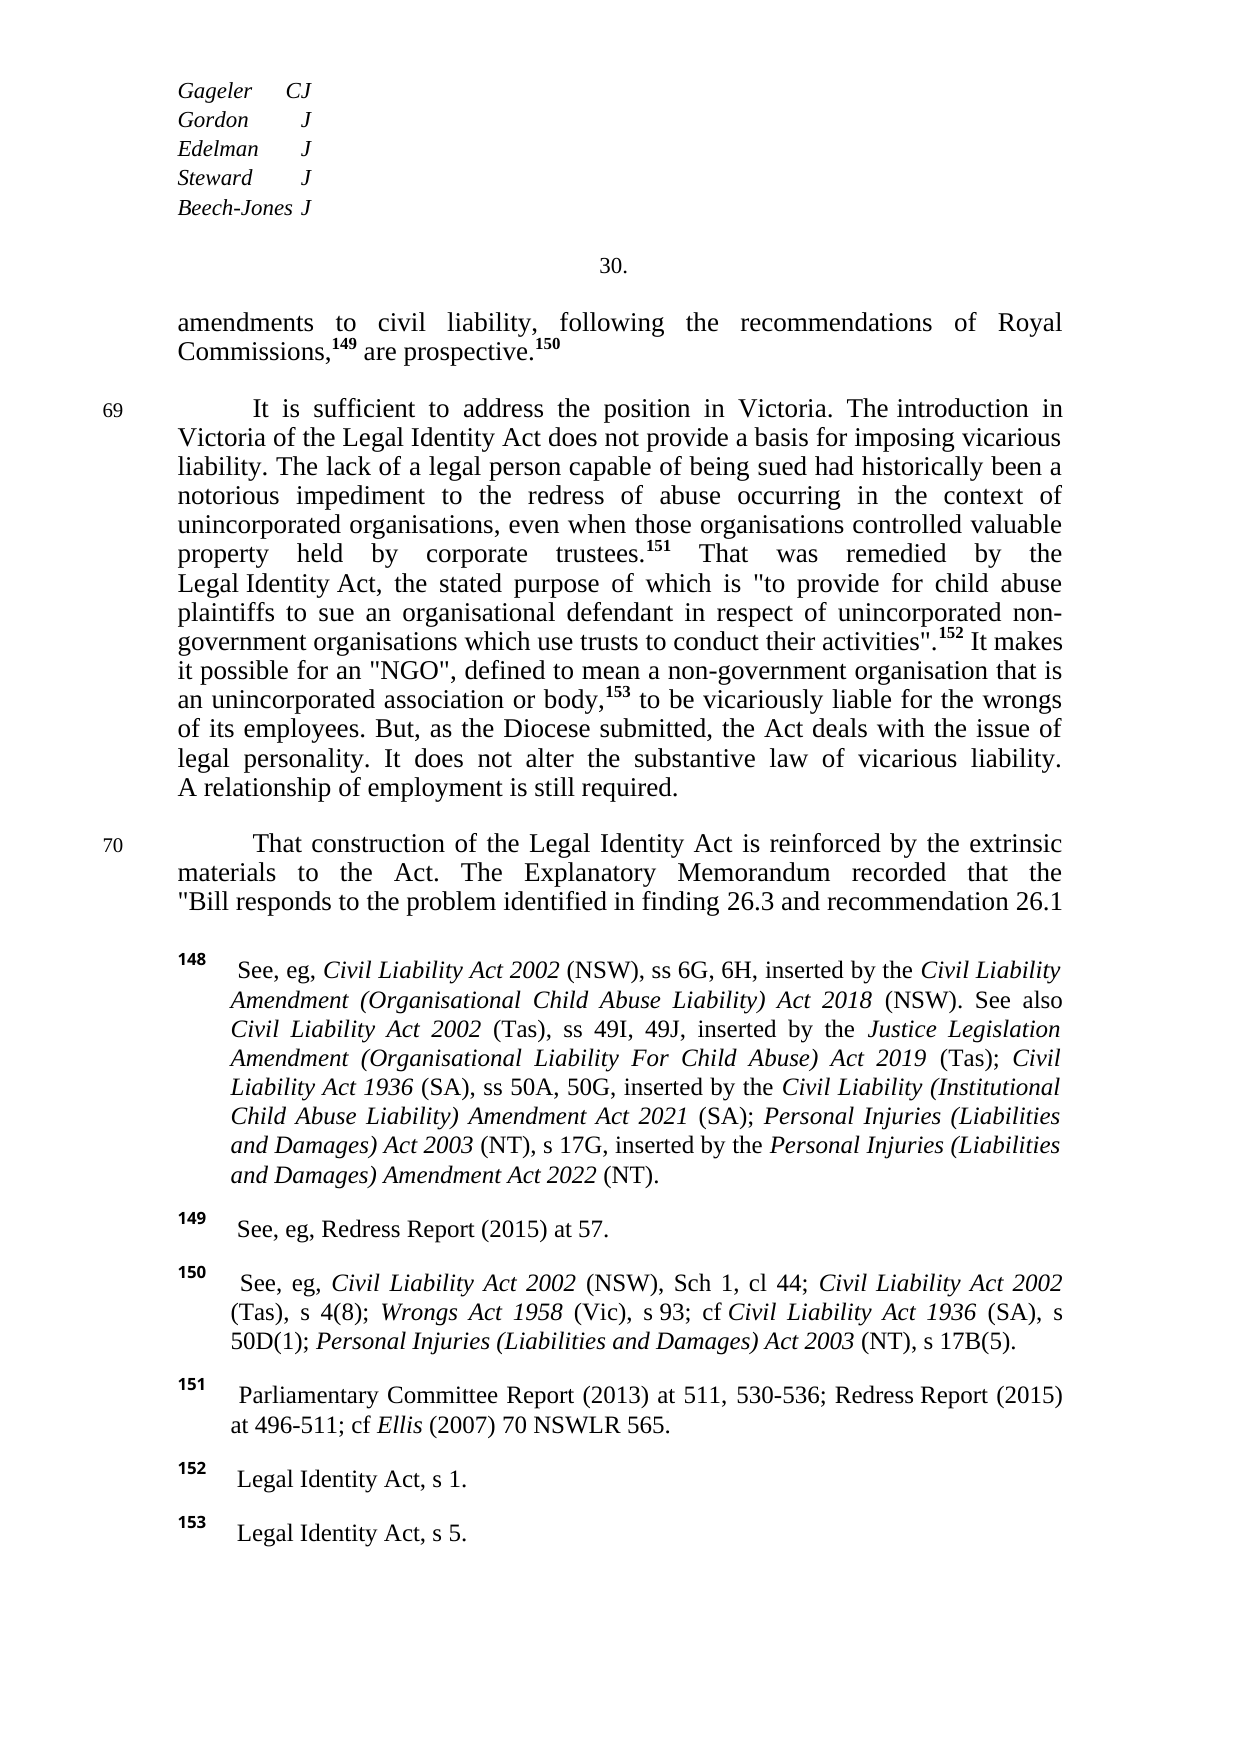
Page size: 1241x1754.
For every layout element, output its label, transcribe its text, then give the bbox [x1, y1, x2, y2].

list In Australia, the legislature has sought to address these issues of institutional liability following on from various reports, which have explicitly called for reform by parliamentary intervention given the confined, and uncertain, scope of liability for intentional torts under the doctrine of vicarious liability at common law in Australia. The 2015 Redress and Civil Litigation Report of the Commonwealth Royal Commission into Institutional Responses to Child Sexual Abuse ("the Redress Report") considered parliamentary reform to be the proper and appropriate vehicle for ensuring institutional accountability and redress for the harms committed by members and employees. And steps have been taken by legislatures. The difficulty is that the steps taken by the various legislatures have not been consistent and, in some important respects, amendments to civil liability, following the recommendations of Royal Commissions, are prospective. [102, 308, 1063, 367]
list It is sufficient to address the position in Victoria. The introduction in Victoria of the Legal Identity Act does not provide a basis for imposing vicarious liability. The lack of a legal person capable of being sued had historically been a notorious impediment to the redress of abuse occurring in the context of unincorporated organisations, even when those organisations controlled valuable property held by corporate trustees. That was remedied by the Legal Identity Act, the stated purpose of which is "to provide for child abuse plaintiffs to sue an organisational defendant in respect of unincorporated non-government organisations which use trusts to conduct their activities". It makes it possible for an "NGO", defined to mean a non-government organisation that is an unincorporated association or body, to be vicariously liable for the wrongs of its employees. But, as the Diocese submitted, the Act deals with the issue of legal personality. It does not alter the substantive law of vicarious liability. A relationship of employment is still required. [102, 394, 1063, 802]
